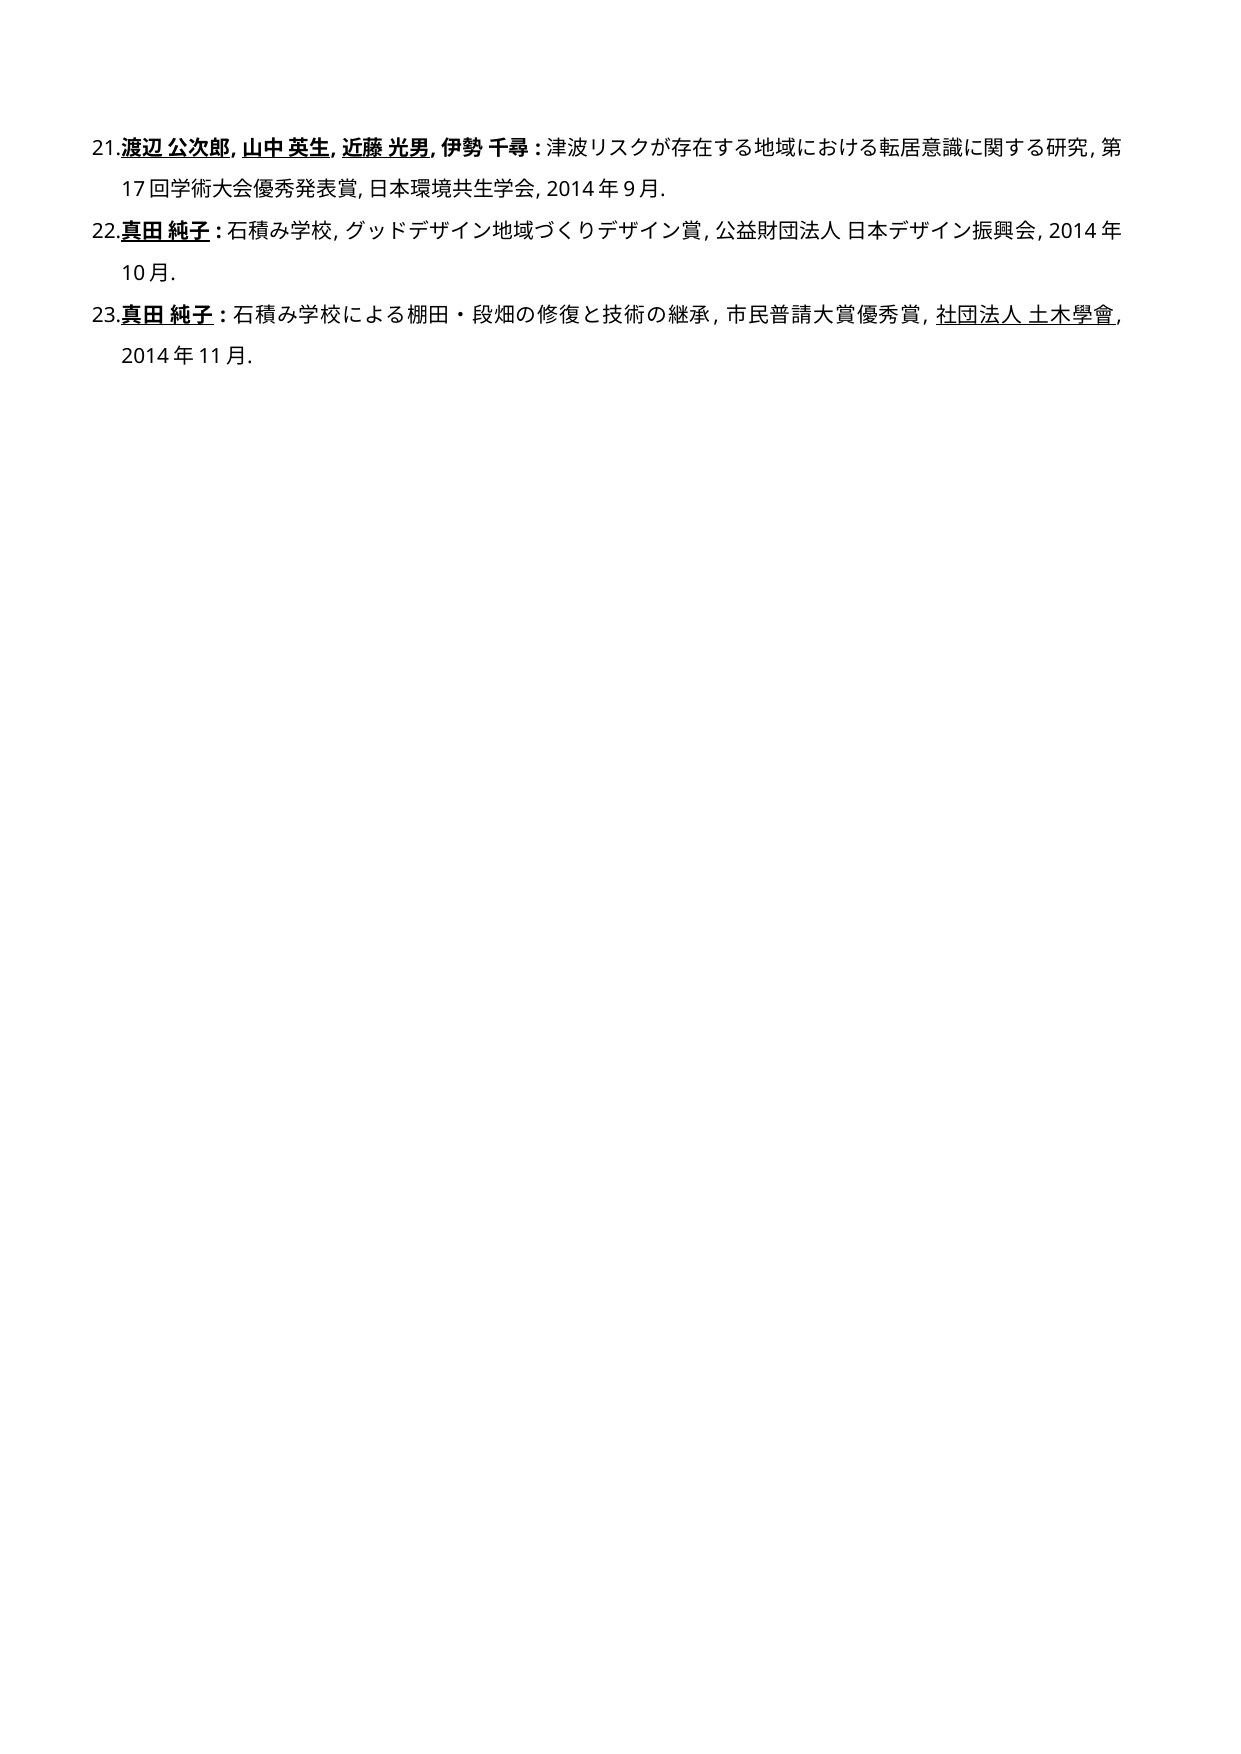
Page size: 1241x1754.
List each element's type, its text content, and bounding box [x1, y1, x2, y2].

list 渡辺 公次郎, 山中 英生, 近藤 光男, 伊勢 千尋 : 津波リスクが存在する地域における転居意識に関する研究, 第17回学術大会優秀発表賞, 日本環境共生学会, 2014年9月. [92, 125, 1122, 209]
list 真田 純子 : 石積み学校による棚田・段畑の修復と技術の継承, 市民普請大賞優秀賞, 社団法人 土木學會, 2014年11月. [92, 292, 1122, 376]
list 真田 純子 : 石積み学校, グッドデザイン地域づくりデザイン賞, 公益財団法人 日本デザイン振興会, 2014年10月. [92, 209, 1122, 292]
